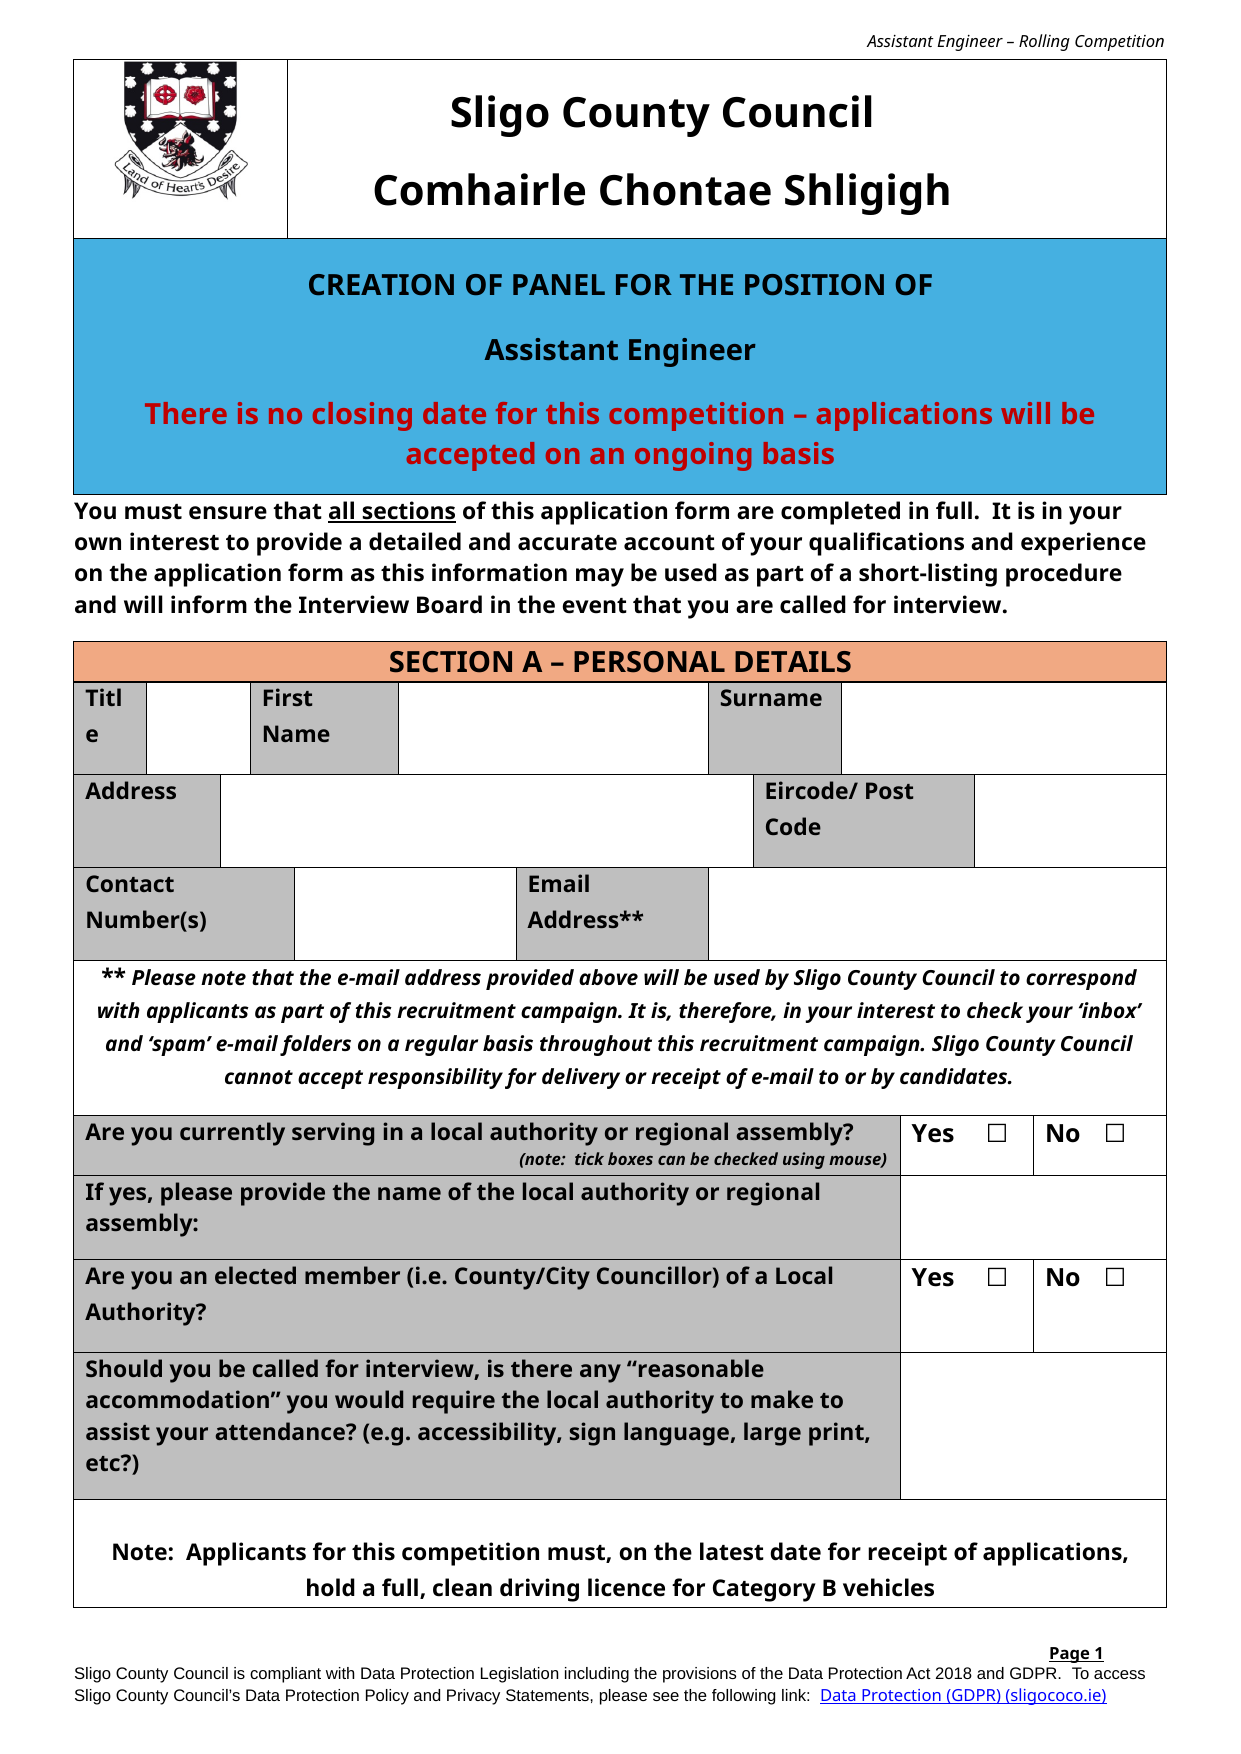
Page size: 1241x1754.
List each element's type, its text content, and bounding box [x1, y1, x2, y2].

table_cell [147, 683, 250, 774]
table_cell Yes [901, 1260, 974, 1352]
table_cell Eircode/ Post Code [754, 775, 974, 867]
table_cell Are you currently serving in a local authority or regional assembly? (note: tick boxes can be checked using mouse) [74, 1116, 900, 1175]
table_cell CREATION OF PANEL FOR THE POSITION OF Assistant Engineer There is no closing date for this competition – applications will be accepted on an ongoing basis [74, 239, 1166, 494]
table_cell [901, 1353, 1166, 1499]
table_cell [221, 775, 753, 867]
table_cell [975, 775, 1166, 867]
table_cell [974, 1260, 1033, 1352]
table_cell [842, 683, 1166, 774]
table_cell Contact Number(s) [74, 868, 294, 960]
picture [113, 60, 249, 203]
table_header SECTION A – PERSONAL DETAILS [74, 642, 1166, 681]
table_cell [399, 683, 708, 774]
table_cell Yes [901, 1116, 974, 1175]
table_cell First Name [251, 683, 398, 774]
table_cell Surname [709, 683, 841, 774]
table_cell [901, 1176, 1166, 1259]
table_cell Title [74, 683, 146, 774]
table_header [74, 60, 287, 238]
table_cell [1093, 1116, 1166, 1175]
table_cell If yes, please provide the name of the local authority or regional assembly: [74, 1176, 900, 1259]
table_cell [1093, 1260, 1166, 1352]
table_cell Are you an elected member (i.e. County/City Councillor) of a Local Authority? [74, 1260, 900, 1352]
table_cell [295, 868, 516, 960]
text You must ensure that all sections of this application form are completed in full. It is in your own interest to provide a detailed and accurate account of your qualifications and experience on the application form as this information may be used as part of a short-listing procedure and will inform the Interview Board in the event that you are called for interview. [74, 495, 1167, 620]
table_cell ** Please note that the e-mail address provided above will be used by Sligo County Council to correspond with applicants as part of this recruitment campaign. It is, therefore, in your interest to check your ‘inbox’ and ‘spam’ e-mail folders on a regular basis throughout this recruitment campaign. Sligo County Council cannot accept responsibility for delivery or receipt of e-mail to or by candidates. [74, 961, 1166, 1115]
table_cell Email Address** [517, 868, 708, 960]
table_cell No [1034, 1116, 1092, 1175]
table_cell [709, 868, 1166, 960]
table_header Sligo County Council Comhairle Chontae Shligigh [288, 60, 1166, 238]
table_cell Should you be called for interview, is there any “reasonable accommodation” you would require the local authority to make to assist your attendance? (e.g. accessibility, sign language, large print, etc?) [74, 1353, 900, 1499]
table_cell Note: Applicants for this competition must, on the latest date for receipt of applications, hold a full, clean driving licence for Category B vehicles [74, 1500, 1166, 1607]
table_cell No [1034, 1260, 1092, 1352]
table_cell [974, 1116, 1033, 1175]
table_cell Address [74, 775, 220, 867]
